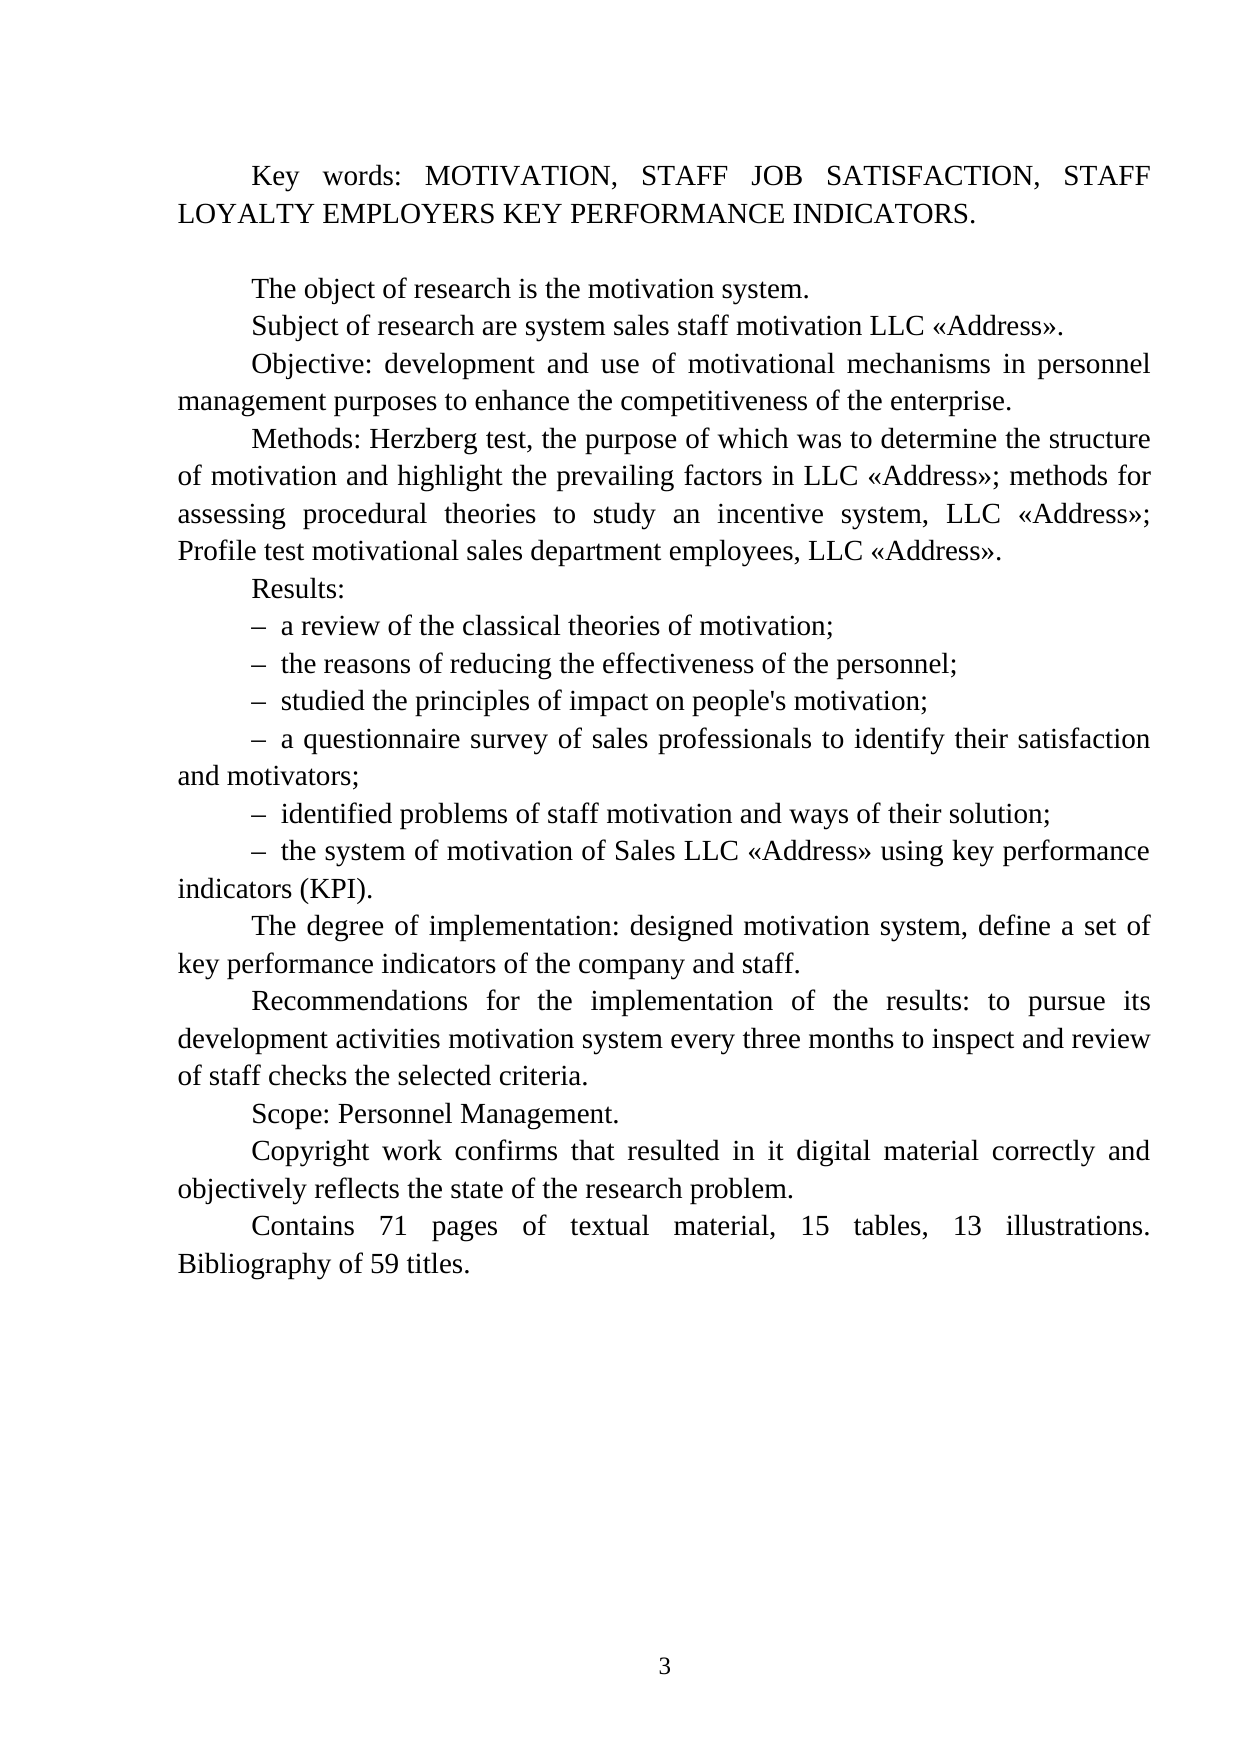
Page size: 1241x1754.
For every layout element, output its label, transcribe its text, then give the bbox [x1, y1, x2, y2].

list studied the principles of impact on people's motivation; [177, 681, 1152, 718]
text The object of research is the motivation system. [177, 268, 1152, 306]
text Objective: development and use of motivational mechanisms in personnel management purposes to enhance the competitiveness of the enterprise. [177, 343, 1152, 418]
text Subject of research are system sales staff motivation LLC «Address». [177, 306, 1152, 343]
text Results: [177, 568, 1152, 606]
text Key words: MOTIVATION, STAFF JOB SATISFACTION, STAFF LOYALTY EMPLOYERS KEY PERFORMANCE INDICATORS. [177, 156, 1152, 231]
text Scope: Personnel Management. [177, 1093, 1152, 1131]
text Contains 71 pages of textual material, 15 tables, 13 illustrations. Bibliography of 59 titles. [177, 1206, 1152, 1281]
text Copyright work confirms that resulted in it digital material correctly and objectively reflects the state of the research problem. [177, 1131, 1152, 1206]
list a questionnaire survey of sales professionals to identify their satisfaction and motivators; [177, 718, 1152, 793]
text The degree of implementation: designed motivation system, define a set of key performance indicators of the company and staff. [177, 906, 1152, 981]
list identified problems of staff motivation and ways of their solution; [177, 793, 1152, 831]
list the system of motivation of Sales LLC «Address» using key performance indicators (KPI). [177, 831, 1152, 906]
list the reasons of reducing the effectiveness of the personnel; [177, 643, 1152, 681]
list a review of the classical theories of motivation; [177, 606, 1152, 643]
text Recommendations for the implementation of the results: to pursue its development activities motivation system every three months to inspect and review of staff checks the selected criteria. [177, 981, 1152, 1093]
text Methods: Herzberg test, the purpose of which was to determine the structure of motivation and highlight the prevailing factors in LLC «Address»; methods for assessing procedural theories to study an incentive system, LLC «Address»; Profile test motivational sales department employees, LLC «Address». [177, 418, 1152, 568]
